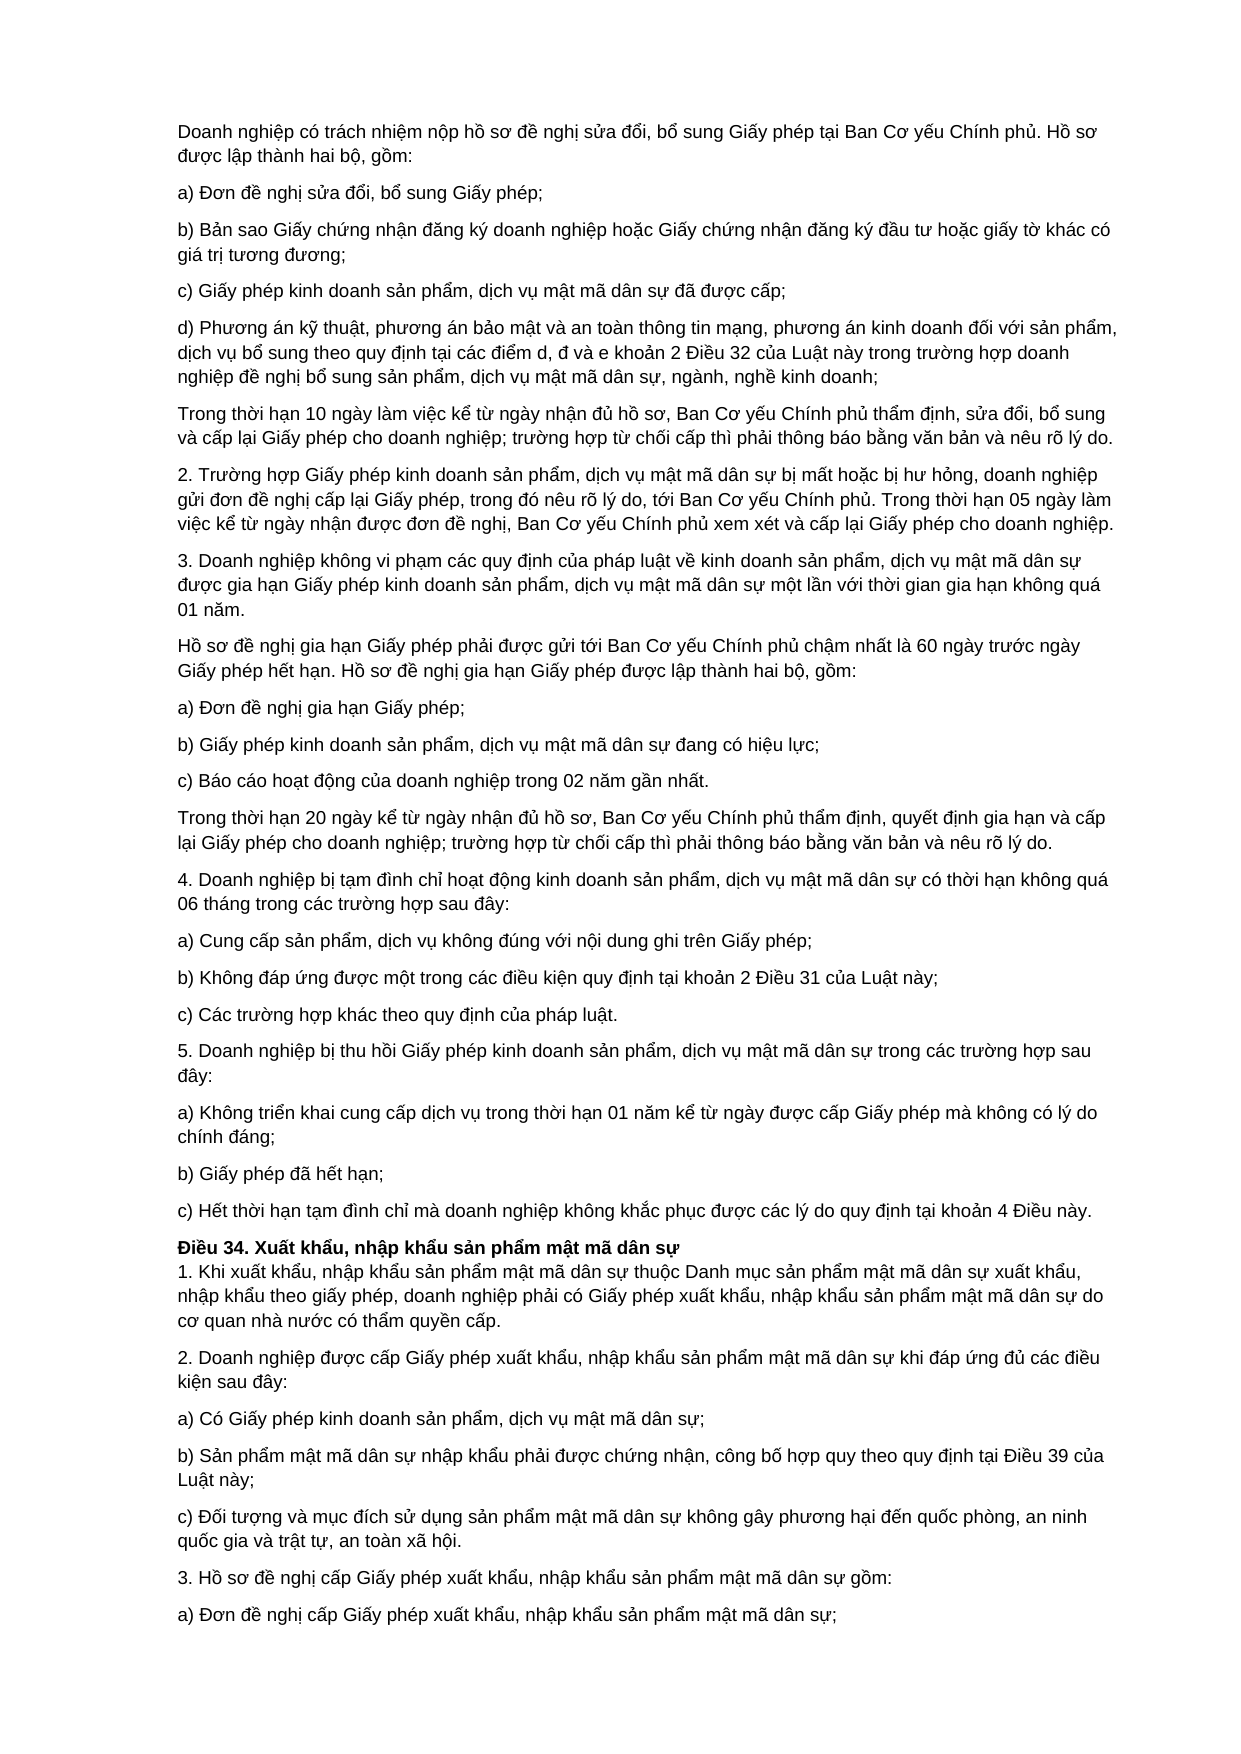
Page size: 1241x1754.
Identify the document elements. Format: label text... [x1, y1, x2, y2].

text b) Bản sao Giấy chứng nhận đăng ký doanh nghiệp hoặc Giấy chứng nhận đăng ký đầu tư hoặc giấy tờ khác có giá trị tương đương; [177, 216, 1122, 265]
text Hồ sơ đề nghị gia hạn Giấy phép phải được gửi tới Ban Cơ yếu Chính phủ chậm nhất là 60 ngày trước ngày Giấy phép hết hạn. Hồ sơ đề nghị gia hạn Giấy phép được lập thành hai bộ, gồm: [177, 632, 1122, 681]
text 3. Hồ sơ đề nghị cấp Giấy phép xuất khẩu, nhập khẩu sản phẩm mật mã dân sự gồm: [177, 1564, 1122, 1589]
text a) Không triển khai cung cấp dịch vụ trong thời hạn 01 năm kể từ ngày được cấp Giấy phép mà không có lý do chính đáng; [177, 1099, 1122, 1147]
text b) Giấy phép đã hết hạn; [177, 1160, 1122, 1184]
text c) Báo cáo hoạt động của doanh nghiệp trong 02 năm gần nhất. [177, 767, 1122, 792]
text Doanh nghiệp có trách nhiệm nộp hồ sơ đề nghị sửa đổi, bổ sung Giấy phép tại Ban Cơ yếu Chính phủ. Hồ sơ được lập thành hai bộ, gồm: [177, 118, 1122, 167]
text 3. Doanh nghiệp không vi phạm các quy định của pháp luật về kinh doanh sản phẩm, dịch vụ mật mã dân sự được gia hạn Giấy phép kinh doanh sản phẩm, dịch vụ mật mã dân sự một lần với thời gian gia hạn không quá 01 năm. [177, 547, 1122, 620]
text a) Đơn đề nghị gia hạn Giấy phép; [177, 694, 1122, 718]
text b) Giấy phép kinh doanh sản phẩm, dịch vụ mật mã dân sự đang có hiệu lực; [177, 731, 1122, 755]
text a) Cung cấp sản phẩm, dịch vụ không đúng với nội dung ghi trên Giấy phép; [177, 927, 1122, 951]
text a) Đơn đề nghị sửa đổi, bổ sung Giấy phép; [177, 179, 1122, 204]
text a) Có Giấy phép kinh doanh sản phẩm, dịch vụ mật mã dân sự; [177, 1405, 1122, 1429]
text b) Sản phẩm mật mã dân sự nhập khẩu phải được chứng nhận, công bố hợp quy theo quy định tại Điều 39 của Luật này; [177, 1442, 1122, 1491]
text Trong thời hạn 10 ngày làm việc kể từ ngày nhận đủ hồ sơ, Ban Cơ yếu Chính phủ thẩm định, sửa đổi, bổ sung và cấp lại Giấy phép cho doanh nghiệp; trường hợp từ chối cấp thì phải thông báo bằng văn bản và nêu rõ lý do. [177, 400, 1122, 449]
text d) Phương án kỹ thuật, phương án bảo mật và an toàn thông tin mạng, phương án kinh doanh đối với sản phẩm, dịch vụ bổ sung theo quy định tại các điểm d, đ và e khoản 2 Điều 32 của Luật này trong trường hợp doanh nghiệp đề nghị bổ sung sản phẩm, dịch vụ mật mã dân sự, ngành, nghề kinh doanh; [177, 314, 1122, 387]
text 2. Doanh nghiệp được cấp Giấy phép xuất khẩu, nhập khẩu sản phẩm mật mã dân sự khi đáp ứng đủ các điều kiện sau đây: [177, 1344, 1122, 1392]
text 1. Khi xuất khẩu, nhập khẩu sản phẩm mật mã dân sự thuộc Danh mục sản phẩm mật mã dân sự xuất khẩu, nhập khẩu theo giấy phép, doanh nghiệp phải có Giấy phép xuất khẩu, nhập khẩu sản phẩm mật mã dân sự do cơ quan nhà nước có thẩm quyền cấp. [177, 1258, 1122, 1331]
text c) Hết thời hạn tạm đình chỉ mà doanh nghiệp không khắc phục được các lý do quy định tại khoản 4 Điều này. [177, 1197, 1122, 1221]
text c) Giấy phép kinh doanh sản phẩm, dịch vụ mật mã dân sự đã được cấp; [177, 277, 1122, 302]
text Điều 34. Xuất khẩu, nhập khẩu sản phẩm mật mã dân sự [177, 1234, 1122, 1258]
text 2. Trường hợp Giấy phép kinh doanh sản phẩm, dịch vụ mật mã dân sự bị mất hoặc bị hư hỏng, doanh nghiệp gửi đơn đề nghị cấp lại Giấy phép, trong đó nêu rõ lý do, tới Ban Cơ yếu Chính phủ. Trong thời hạn 05 ngày làm việc kể từ ngày nhận được đơn đề nghị, Ban Cơ yếu Chính phủ xem xét và cấp lại Giấy phép cho doanh nghiệp. [177, 461, 1122, 534]
text 4. Doanh nghiệp bị tạm đình chỉ hoạt động kinh doanh sản phẩm, dịch vụ mật mã dân sự có thời hạn không quá 06 tháng trong các trường hợp sau đây: [177, 866, 1122, 914]
text b) Không đáp ứng được một trong các điều kiện quy định tại khoản 2 Điều 31 của Luật này; [177, 964, 1122, 988]
text 5. Doanh nghiệp bị thu hồi Giấy phép kinh doanh sản phẩm, dịch vụ mật mã dân sự trong các trường hợp sau đây: [177, 1037, 1122, 1086]
text c) Đối tượng và mục đích sử dụng sản phẩm mật mã dân sự không gây phương hại đến quốc phòng, an ninh quốc gia và trật tự, an toàn xã hội. [177, 1503, 1122, 1552]
text c) Các trường hợp khác theo quy định của pháp luật. [177, 1001, 1122, 1025]
text a) Đơn đề nghị cấp Giấy phép xuất khẩu, nhập khẩu sản phẩm mật mã dân sự; [177, 1601, 1122, 1626]
text Trong thời hạn 20 ngày kể từ ngày nhận đủ hồ sơ, Ban Cơ yếu Chính phủ thẩm định, quyết định gia hạn và cấp lại Giấy phép cho doanh nghiệp; trường hợp từ chối cấp thì phải thông báo bằng văn bản và nêu rõ lý do. [177, 804, 1122, 853]
